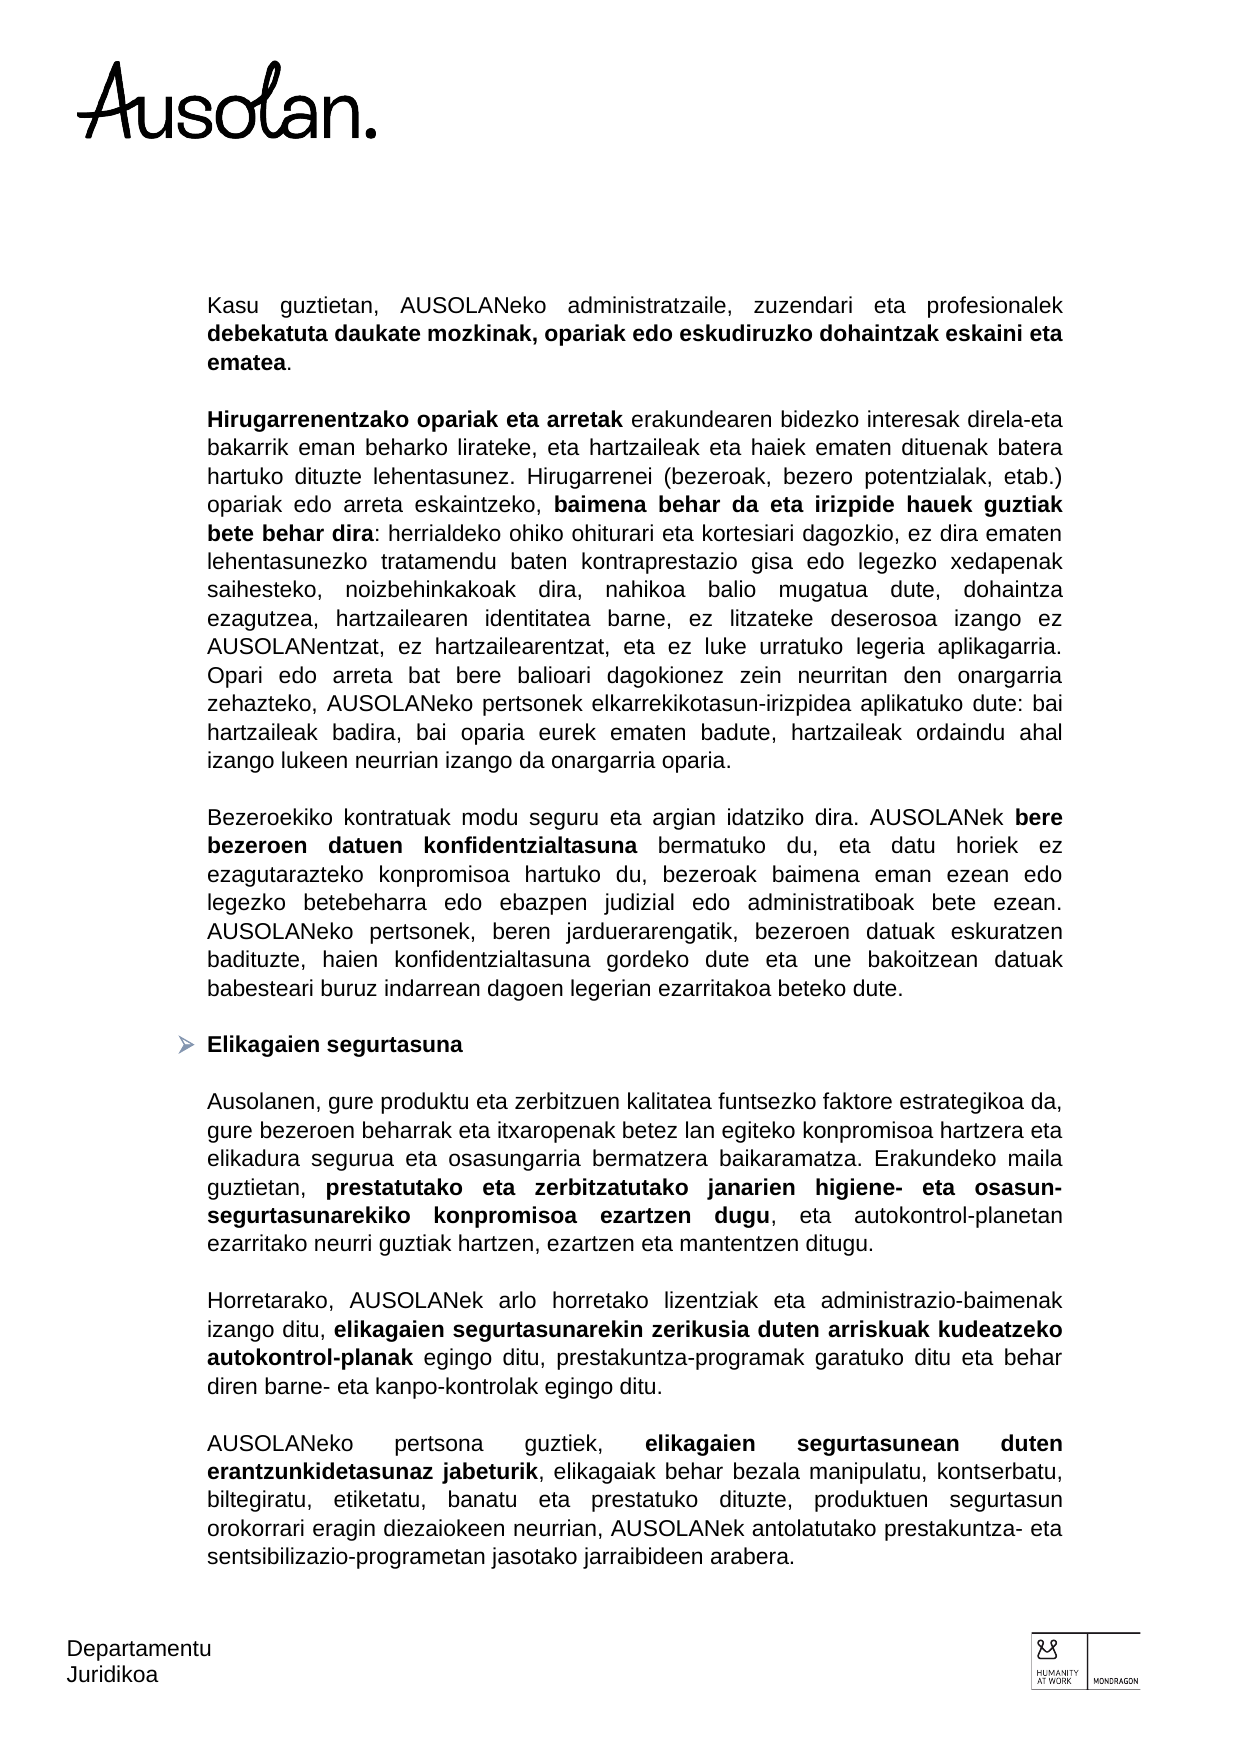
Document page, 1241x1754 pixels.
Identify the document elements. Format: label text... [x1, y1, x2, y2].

list Bezeroekiko kontratuak modu seguru eta argian idatziko dira. AUSOLANek bere bezeroen datuen konfidentzialtasuna bermatuko du, eta datu horiek ez ezagutarazteko konpromisoa hartuko du, bezeroak baimena eman ezean edo legezko betebeharra edo ebazpen judizial edo administratiboak bete ezean. AUSOLANeko pertsonek, beren jarduerarengatik, bezeroen datuak eskuratzen badituzte, haien konfidentzialtasuna gordeko dute eta une bakoitzean datuak babesteari buruz indarrean dagoen legerian ezarritakoa beteko dute. [207, 804, 1063, 1001]
picture [77, 60, 376, 139]
list Elikagaien segurtasuna [177, 1031, 1063, 1058]
list Ausolanen, gure produktu eta zerbitzuen kalitatea funtsezko faktore estrategikoa da, gure bezeroen beharrak eta itxaropenak betez lan egiteko konpromisoa hartzera eta elikadura segurua eta osasungarria bermatzera baikaramatza. Erakundeko maila guztietan, prestatutako eta zerbitzatutako janarien higiene- eta osasun-segurtasunarekiko konpromisoa ezartzen dugu, eta autokontrol-planetan ezarritako neurri guztiak hartzen, ezartzen eta mantentzen ditugu. [207, 1088, 1063, 1257]
list Kasu guztietan, AUSOLANeko administratzaile, zuzendari eta profesionalek debekatuta daukate mozkinak, opariak edo eskudiruzko dohaintzak eskaini eta ematea. [207, 292, 1063, 375]
picture [1031, 1632, 1141, 1689]
list Hirugarrenentzako opariak eta arretak erakundearen bidezko interesak direla-eta bakarrik eman beharko lirateke, eta hartzaileak eta haiek ematen dituenak batera hartuko dituzte lehentasunez. Hirugarrenei (bezeroak, bezero potentzialak, etab.) opariak edo arreta eskaintzeko, baimena behar da eta irizpide hauek guztiak bete behar dira: herrialdeko ohiko ohiturari eta kortesiari dagozkio, ez dira ematen lehentasunezko tratamendu baten kontraprestazio gisa edo legezko xedapenak saihesteko, noizbehinkakoak dira, nahikoa balio mugatua dute, dohaintza ezagutzea, hartzailearen identitatea barne, ez litzateke deserosoa izango ez AUSOLANentzat, ez hartzailearentzat, eta ez luke urratuko legeria aplikagarria. Opari edo arreta bat bere balioari dagokionez zein neurritan den onargarria zehazteko, AUSOLANeko pertsonek elkarrekikotasun-irizpidea aplikatuko dute: bai hartzaileak badira, bai oparia eurek ematen badute, hartzaileak ordaindu ahal izango lukeen neurrian izango da onargarria oparia. [207, 406, 1063, 773]
list Horretarako, AUSOLANek arlo horretako lizentziak eta administrazio-baimenak izango ditu, elikagaien segurtasunarekin zerikusia duten arriskuak kudeatzeko autokontrol-planak egingo ditu, prestakuntza-programak garatuko ditu eta behar diren barne- eta kanpo-kontrolak egingo ditu. [207, 1287, 1063, 1399]
list AUSOLANeko pertsona guztiek, elikagaien segurtasunean duten erantzunkidetasunaz jabeturik, elikagaiak behar bezala manipulatu, kontserbatu, biltegiratu, etiketatu, banatu eta prestatuko dituzte, produktuen segurtasun orokorrari eragin diezaiokeen neurrian, AUSOLANek antolatutako prestakuntza- eta sentsibilizazio-programetan jasotako jarraibideen arabera. [207, 1429, 1063, 1569]
